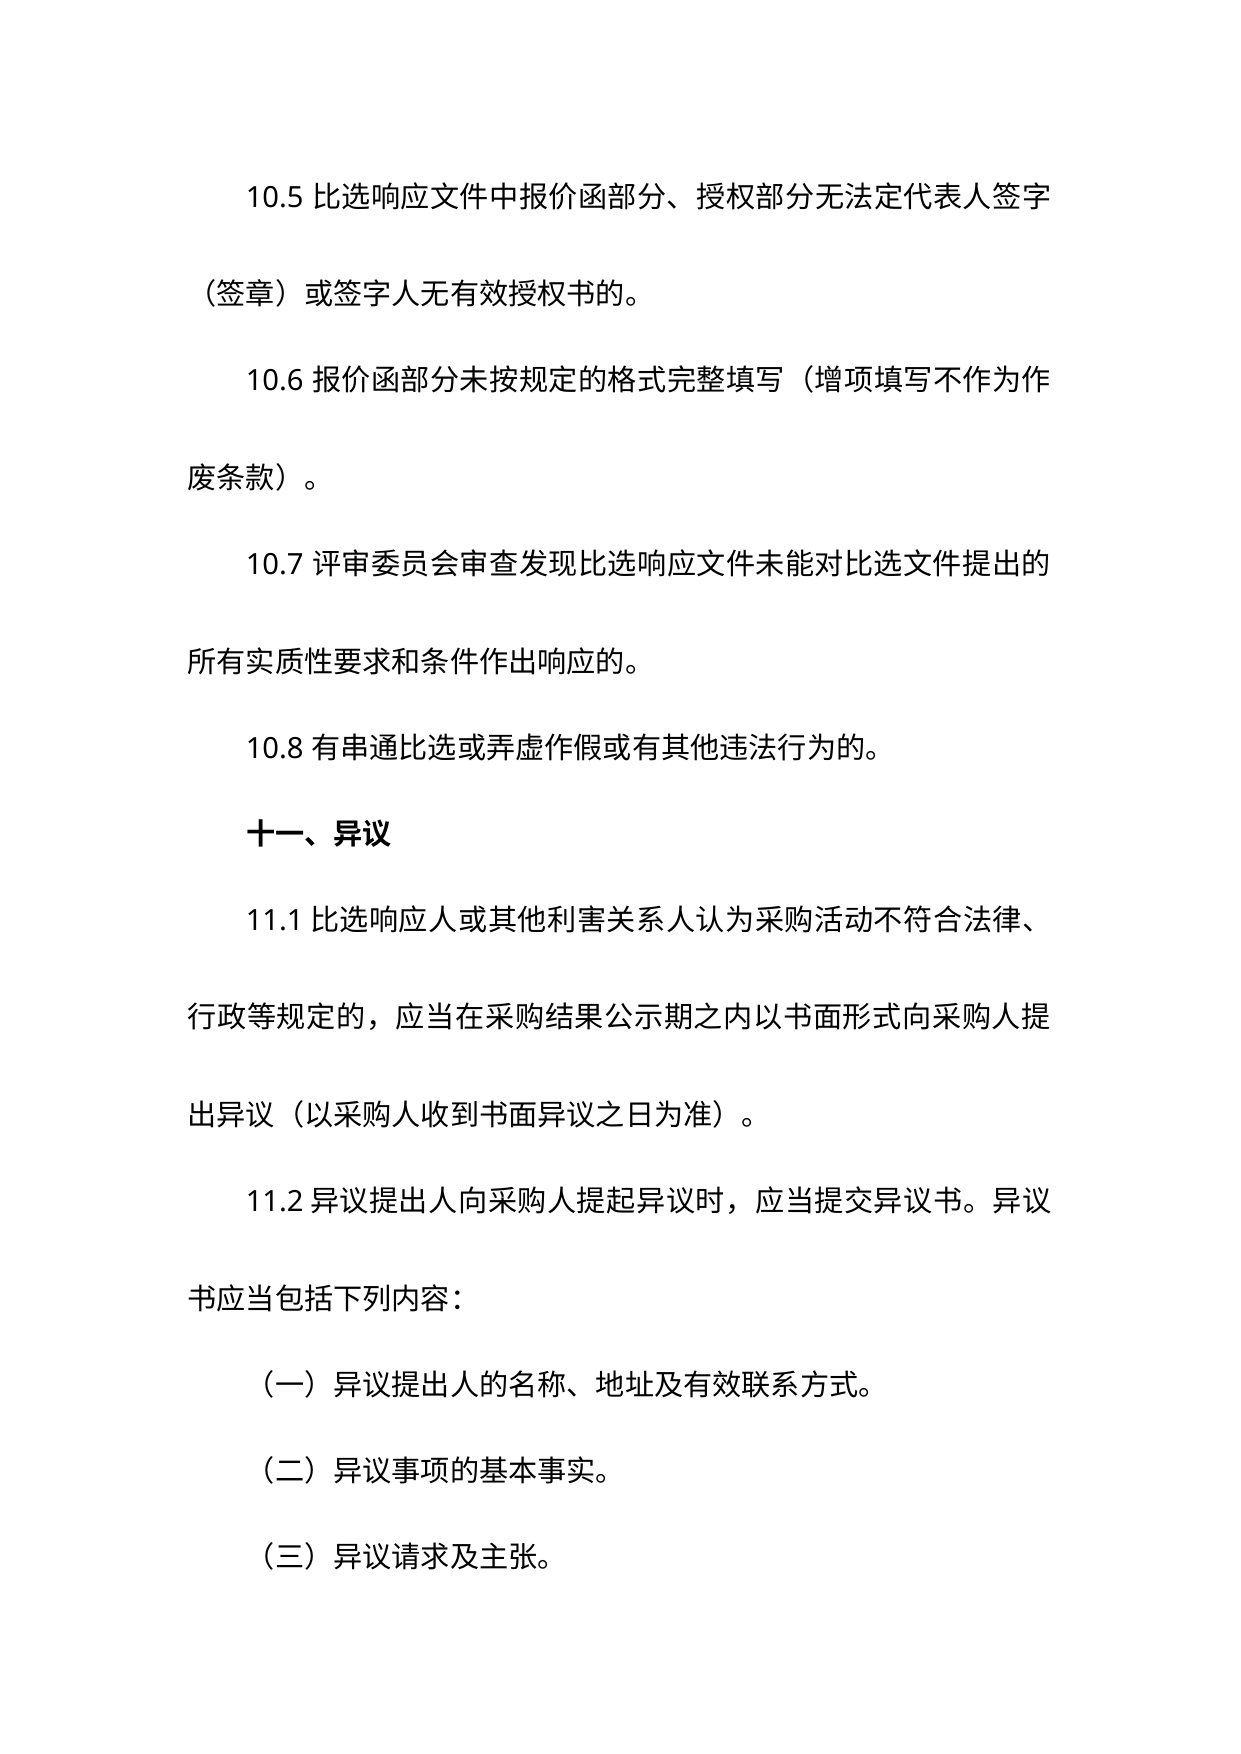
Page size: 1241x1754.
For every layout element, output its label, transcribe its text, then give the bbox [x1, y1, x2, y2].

text 10.6 报价函部分未按规定的格式完整填写（增项填写不作为作废条款）。 [187, 346, 1053, 508]
text 10.8 有串通比选或弄虚作假或有其他违法行为的。 [187, 713, 1053, 778]
text 11.2异议提出人向采购人提起异议时，应当提交异议书。异议书应当包括下列内容： [187, 1166, 1053, 1329]
text 10.7 评审委员会审查发现比选响应文件未能对比选文件提出的所有实质性要求和条件作出响应的。 [187, 529, 1053, 692]
text 11.1比选响应人或其他利害关系人认为采购活动不符合法律、行政等规定的，应当在采购结果公示期之内以书面形式向采购人提出异议（以采购人收到书面异议之日为准）。 [187, 885, 1053, 1145]
text （一）异议提出人的名称、地址及有效联系方式。 [187, 1350, 1053, 1415]
text （二）异议事项的基本事实。 [187, 1436, 1053, 1501]
text 十一、异议 [187, 799, 1053, 864]
text 10.5 比选响应文件中报价函部分、授权部分无法定代表人签字（签章）或签字人无有效授权书的。 [187, 162, 1053, 324]
text （三）异议请求及主张。 [187, 1522, 1053, 1587]
